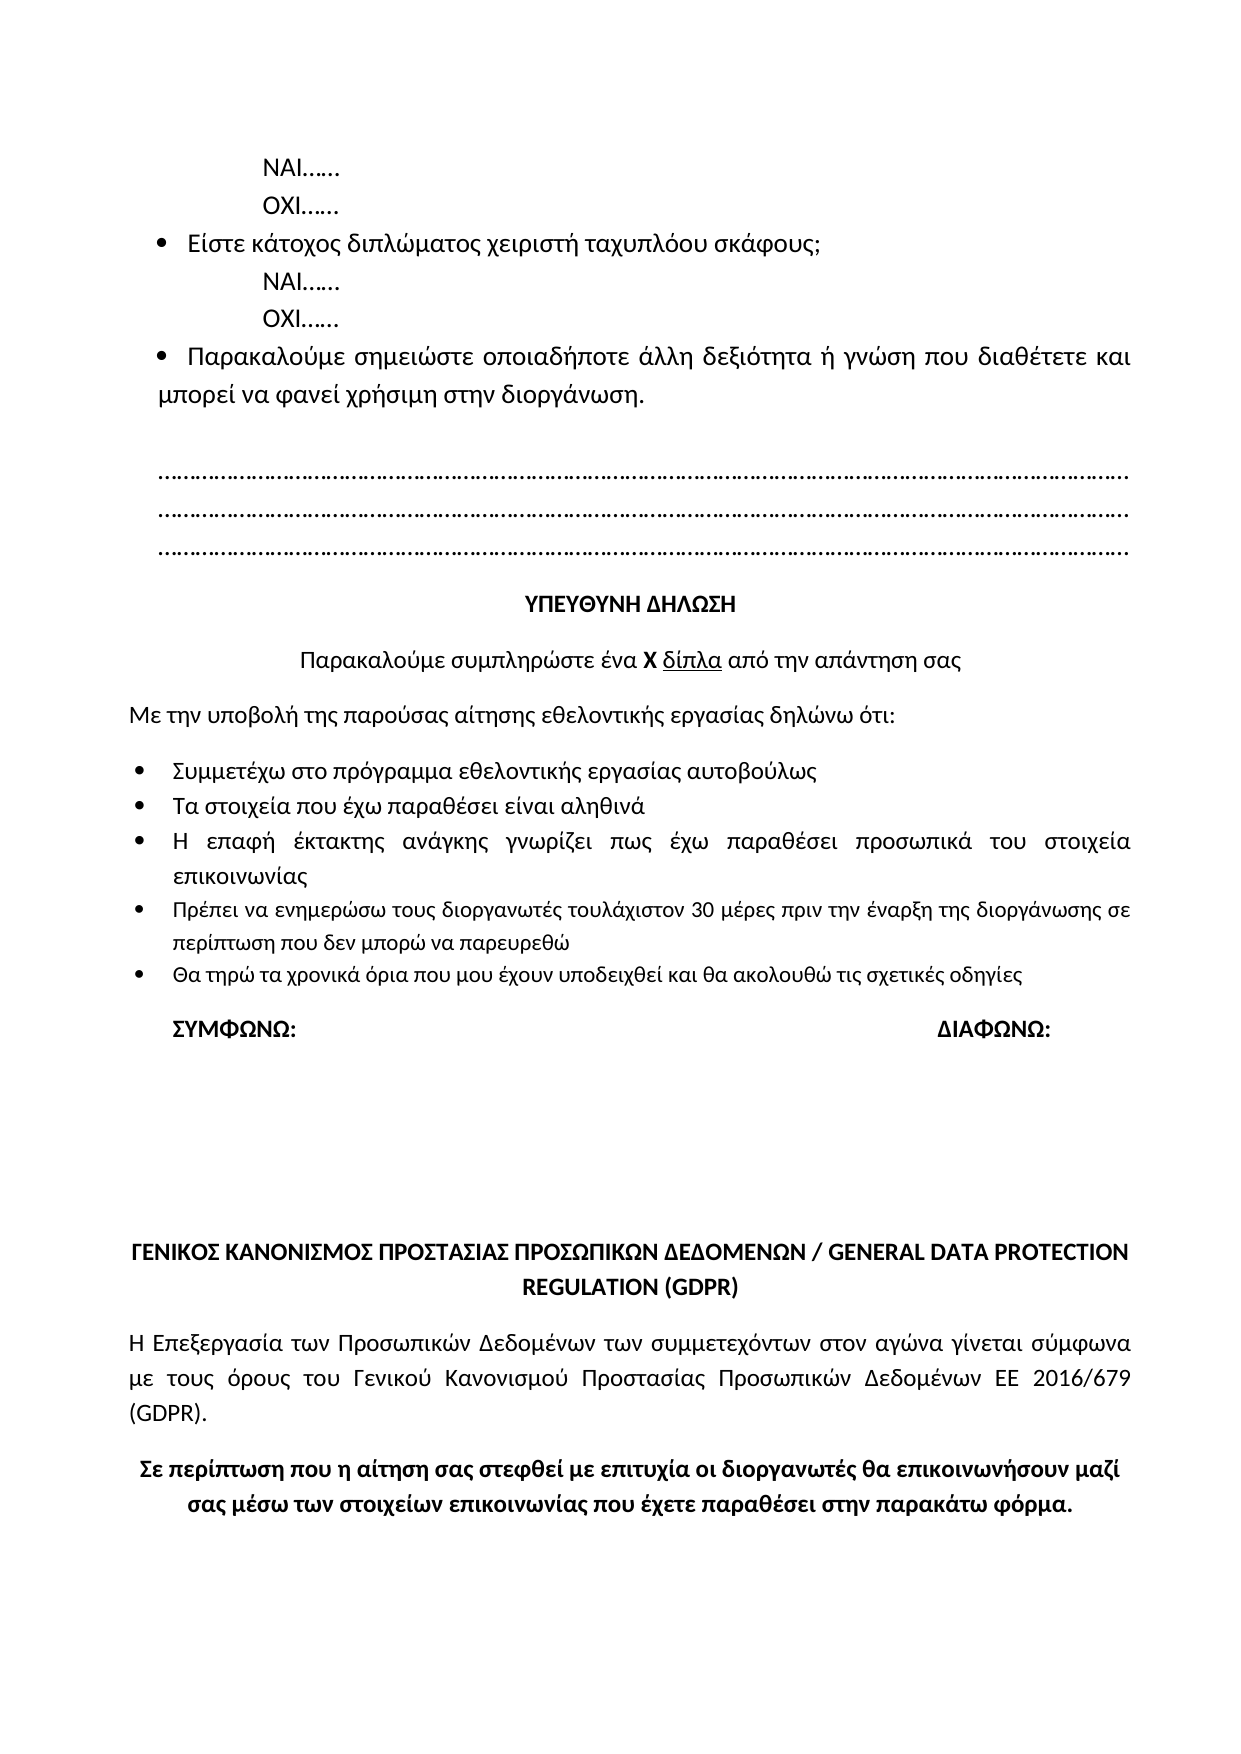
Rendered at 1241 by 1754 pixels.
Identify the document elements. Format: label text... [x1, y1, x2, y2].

text Η Επεξεργασία των Προσωπικών Δεδομένων των συμμετεχόντων στον αγώνα γίνεται σύμφωνα με τους όρους του Γενικού Κανονισμού Προστασίας Προσωπικών Δεδομένων ΕΕ 2016/679 (GDPR). [128, 1327, 1132, 1427]
list Είστε κάτοχος διπλώματος χειριστή ταχυπλόου σκάφους; [157, 226, 1132, 259]
list ΟΧΙ…… [262, 188, 1132, 221]
list Θα τηρώ τα χρονικά όρια που μου έχουν υποδειχθεί και θα ακολουθώ τις σχετικές οδηγίες [135, 960, 1132, 988]
text Παρακαλούμε συμπληρώστε ένα Χ δίπλα από την απάντηση σας [128, 644, 1132, 674]
list ……………………………………………………………………………………………………………………………………………………………………………………………………………………………………………………………………………………………………………………………………………………………………………………………………………………………… [158, 453, 1132, 562]
list Συμμετέχω στο πρόγραμμα εθελοντικής εργασίας αυτοβούλως [135, 755, 1132, 786]
text ΥΠΕΥΘΥΝΗ ΔΗΛΩΣΗ [128, 588, 1132, 618]
list ΝΑΙ…… [262, 150, 1132, 183]
text Σε περίπτωση που η αίτηση σας στεφθεί με επιτυχία οι διοργανωτές θα επικοινωνήσουν μαζί σας μέσω των στοιχείων επικοινωνίας που έχετε παραθέσει στην παρακάτω φόρμα. [128, 1453, 1132, 1518]
list ΟΧΙ…… [262, 302, 1132, 335]
list Τα στοιχεία που έχω παραθέσει είναι αληθινά [135, 790, 1132, 821]
text Με την υποβολή της παρούσας αίτησης εθελοντικής εργασίας δηλώνω ότι: [128, 699, 1132, 730]
text ΓΕΝΙΚΟΣ ΚΑΝΟΝΙΣΜΟΣ ΠΡΟΣΤΑΣΙΑΣ ΠΡΟΣΩΠΙΚΩΝ ΔΕΔΟΜΕΝΩΝ / GENERAL DATA PROTECTION REGULATION (GDPR) [128, 1236, 1132, 1302]
list Πρέπει να ενημερώσω τους διοργανωτές τουλάχιστον 30 μέρες πριν την έναρξη της διοργάνωσης σε περίπτωση που δεν μπορώ να παρευρεθώ [135, 895, 1132, 956]
list ΝΑΙ…… [262, 264, 1132, 297]
list Η επαφή έκτακτης ανάγκης γνωρίζει πως έχω παραθέσει προσωπικά του στοιχεία επικοινωνίας [135, 825, 1132, 891]
text ΣΥΜΦΩΝΩ: ΔΙΑΦΩΝΩ: [173, 1013, 1132, 1043]
list Παρακαλούμε σημειώστε οποιαδήποτε άλλη δεξιότητα ή γνώση που διαθέτετε και μπορεί να φανεί χρήσιμη στην διοργάνωση. [157, 339, 1132, 411]
